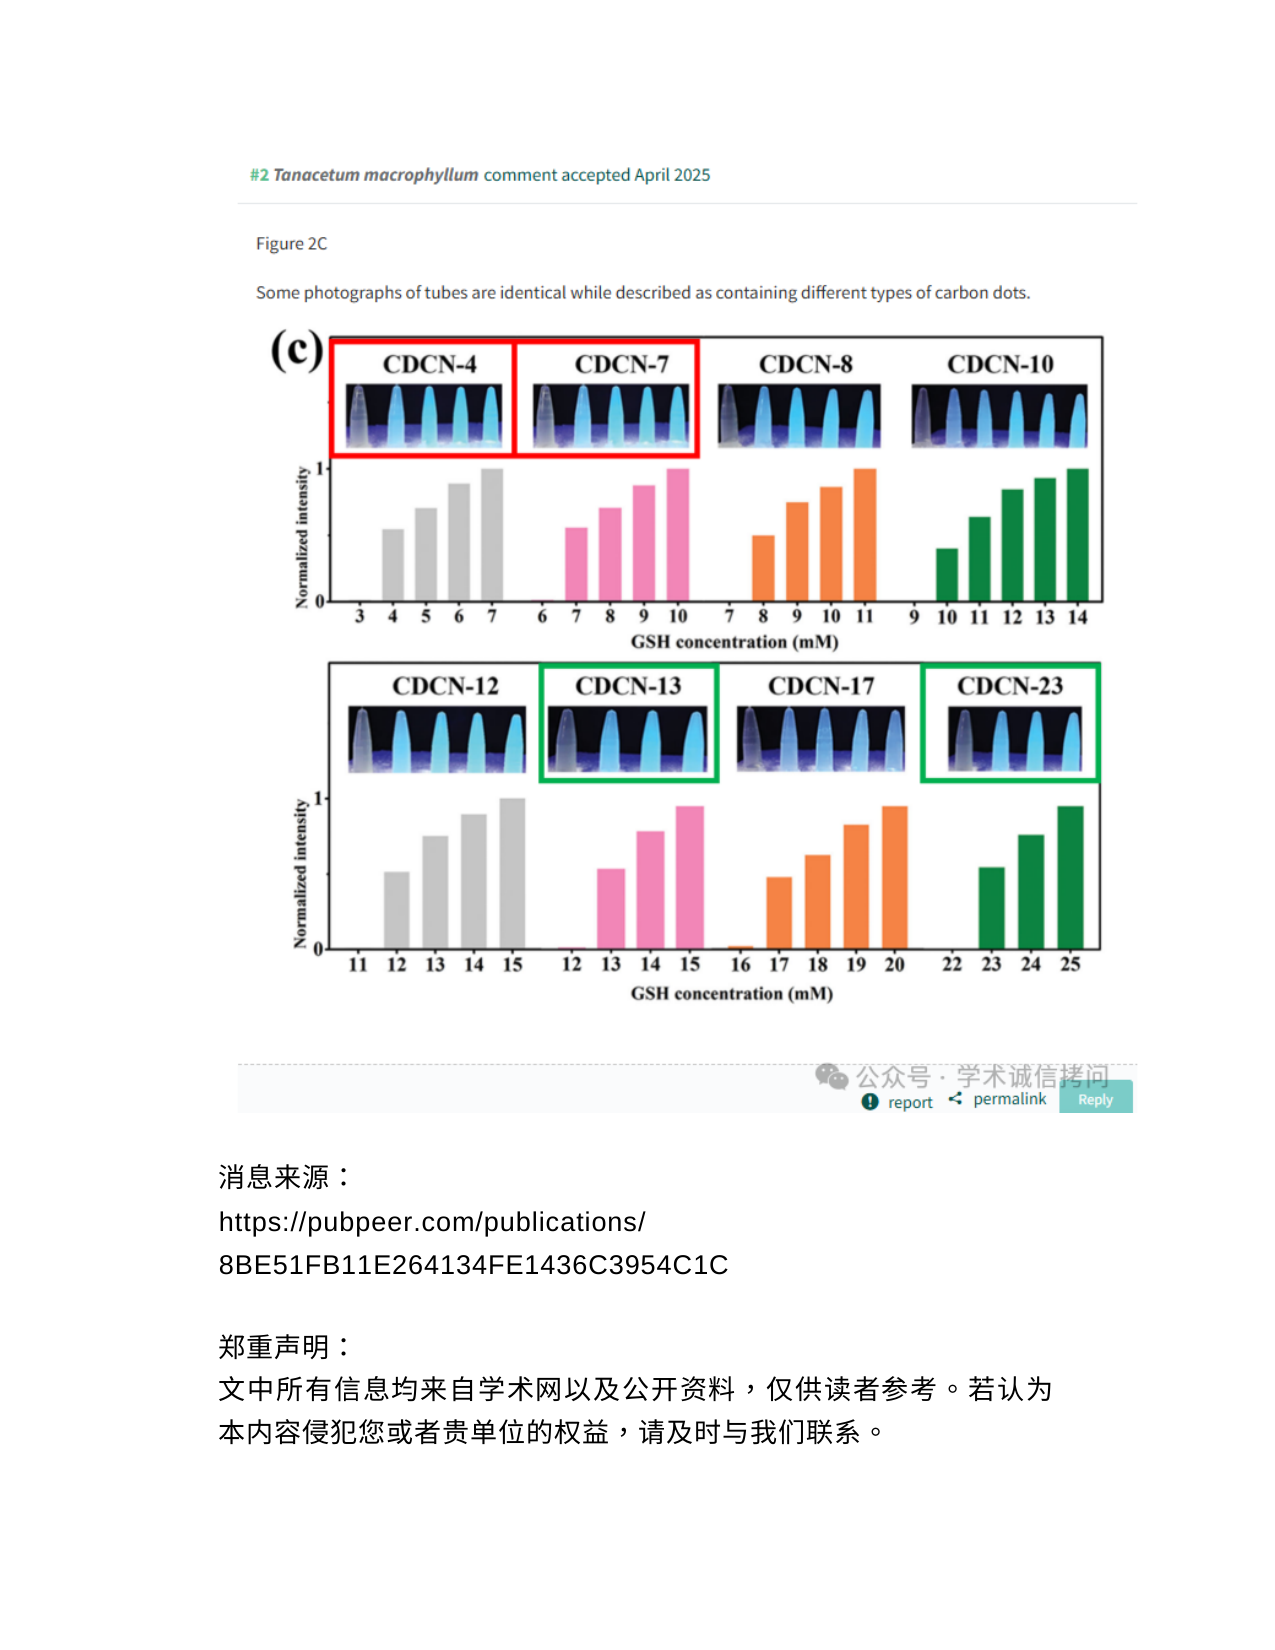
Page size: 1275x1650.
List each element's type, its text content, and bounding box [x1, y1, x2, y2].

text 郑重声明： [219, 1322, 1056, 1365]
text 文中所有信息均来自学术网以及公开资料，仅供读者参考。若认为本内容侵犯您或者贵单位的权益，请及时与我们联系。 [219, 1365, 1056, 1450]
text https://pubpeer.com/publications/8BE51FB11E264134FE1436C3954C1C [219, 1195, 1056, 1280]
picture [237, 150, 1138, 1113]
text 消息来源： [219, 1152, 1056, 1195]
